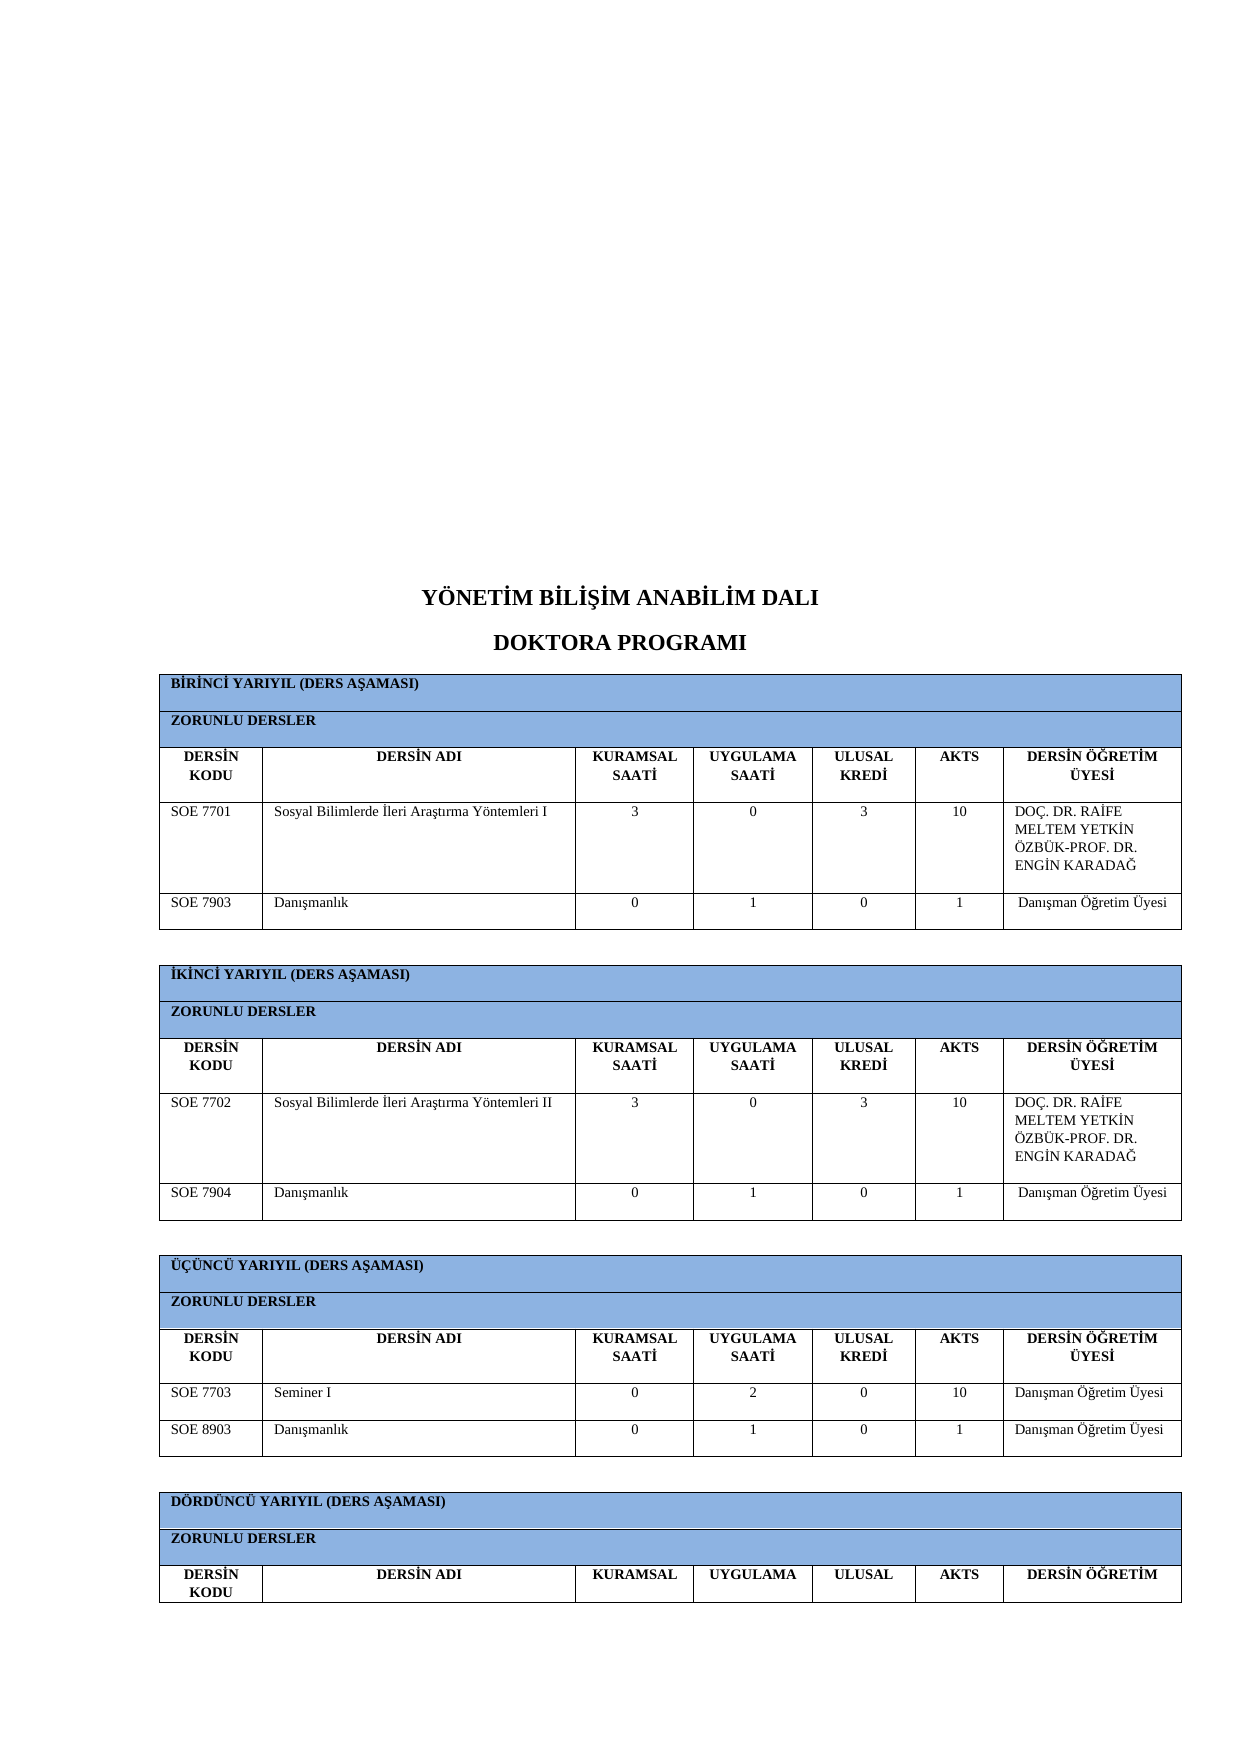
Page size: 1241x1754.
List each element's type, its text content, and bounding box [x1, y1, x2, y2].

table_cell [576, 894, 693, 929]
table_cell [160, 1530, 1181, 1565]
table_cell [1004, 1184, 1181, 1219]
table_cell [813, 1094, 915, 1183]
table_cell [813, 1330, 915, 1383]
text YÖNETİM BİLİŞİM ANABİLİM DALI [148, 584, 1093, 610]
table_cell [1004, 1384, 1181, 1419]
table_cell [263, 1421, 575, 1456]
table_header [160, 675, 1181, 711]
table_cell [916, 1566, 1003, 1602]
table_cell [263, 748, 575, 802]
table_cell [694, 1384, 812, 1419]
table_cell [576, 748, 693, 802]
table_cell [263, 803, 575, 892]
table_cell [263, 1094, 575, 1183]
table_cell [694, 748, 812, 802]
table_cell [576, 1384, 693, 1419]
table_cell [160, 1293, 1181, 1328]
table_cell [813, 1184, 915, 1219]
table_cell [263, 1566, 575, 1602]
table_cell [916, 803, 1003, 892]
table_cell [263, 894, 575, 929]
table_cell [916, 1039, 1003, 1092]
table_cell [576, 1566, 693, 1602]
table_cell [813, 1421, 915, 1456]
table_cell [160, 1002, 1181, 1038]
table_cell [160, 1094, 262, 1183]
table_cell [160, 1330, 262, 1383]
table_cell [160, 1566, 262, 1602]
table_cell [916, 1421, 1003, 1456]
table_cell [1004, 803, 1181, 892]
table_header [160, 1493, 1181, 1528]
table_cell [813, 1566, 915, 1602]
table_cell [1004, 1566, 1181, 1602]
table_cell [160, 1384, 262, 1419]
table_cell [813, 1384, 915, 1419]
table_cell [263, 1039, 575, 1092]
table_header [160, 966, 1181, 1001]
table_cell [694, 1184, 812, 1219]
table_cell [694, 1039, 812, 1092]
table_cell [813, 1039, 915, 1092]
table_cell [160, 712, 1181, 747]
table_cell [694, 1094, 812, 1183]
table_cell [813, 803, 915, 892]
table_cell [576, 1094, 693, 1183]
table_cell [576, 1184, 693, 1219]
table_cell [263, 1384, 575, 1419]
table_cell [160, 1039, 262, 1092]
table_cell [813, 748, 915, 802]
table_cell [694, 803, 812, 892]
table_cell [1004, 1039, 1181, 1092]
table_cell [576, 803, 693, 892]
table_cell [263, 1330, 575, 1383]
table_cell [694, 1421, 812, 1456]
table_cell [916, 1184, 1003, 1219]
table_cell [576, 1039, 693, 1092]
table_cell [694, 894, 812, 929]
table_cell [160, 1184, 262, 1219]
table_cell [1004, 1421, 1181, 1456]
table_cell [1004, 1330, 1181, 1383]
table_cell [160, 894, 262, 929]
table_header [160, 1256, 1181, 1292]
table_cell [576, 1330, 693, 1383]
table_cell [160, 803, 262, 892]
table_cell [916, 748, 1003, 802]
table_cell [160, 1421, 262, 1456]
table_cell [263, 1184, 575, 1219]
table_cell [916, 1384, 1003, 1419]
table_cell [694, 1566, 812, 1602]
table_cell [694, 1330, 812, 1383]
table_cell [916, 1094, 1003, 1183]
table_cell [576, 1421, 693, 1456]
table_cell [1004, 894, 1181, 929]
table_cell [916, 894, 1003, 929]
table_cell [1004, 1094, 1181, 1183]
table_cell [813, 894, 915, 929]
text DOKTORA PROGRAMI [148, 629, 1093, 655]
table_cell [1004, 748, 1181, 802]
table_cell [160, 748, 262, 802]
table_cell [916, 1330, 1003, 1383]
